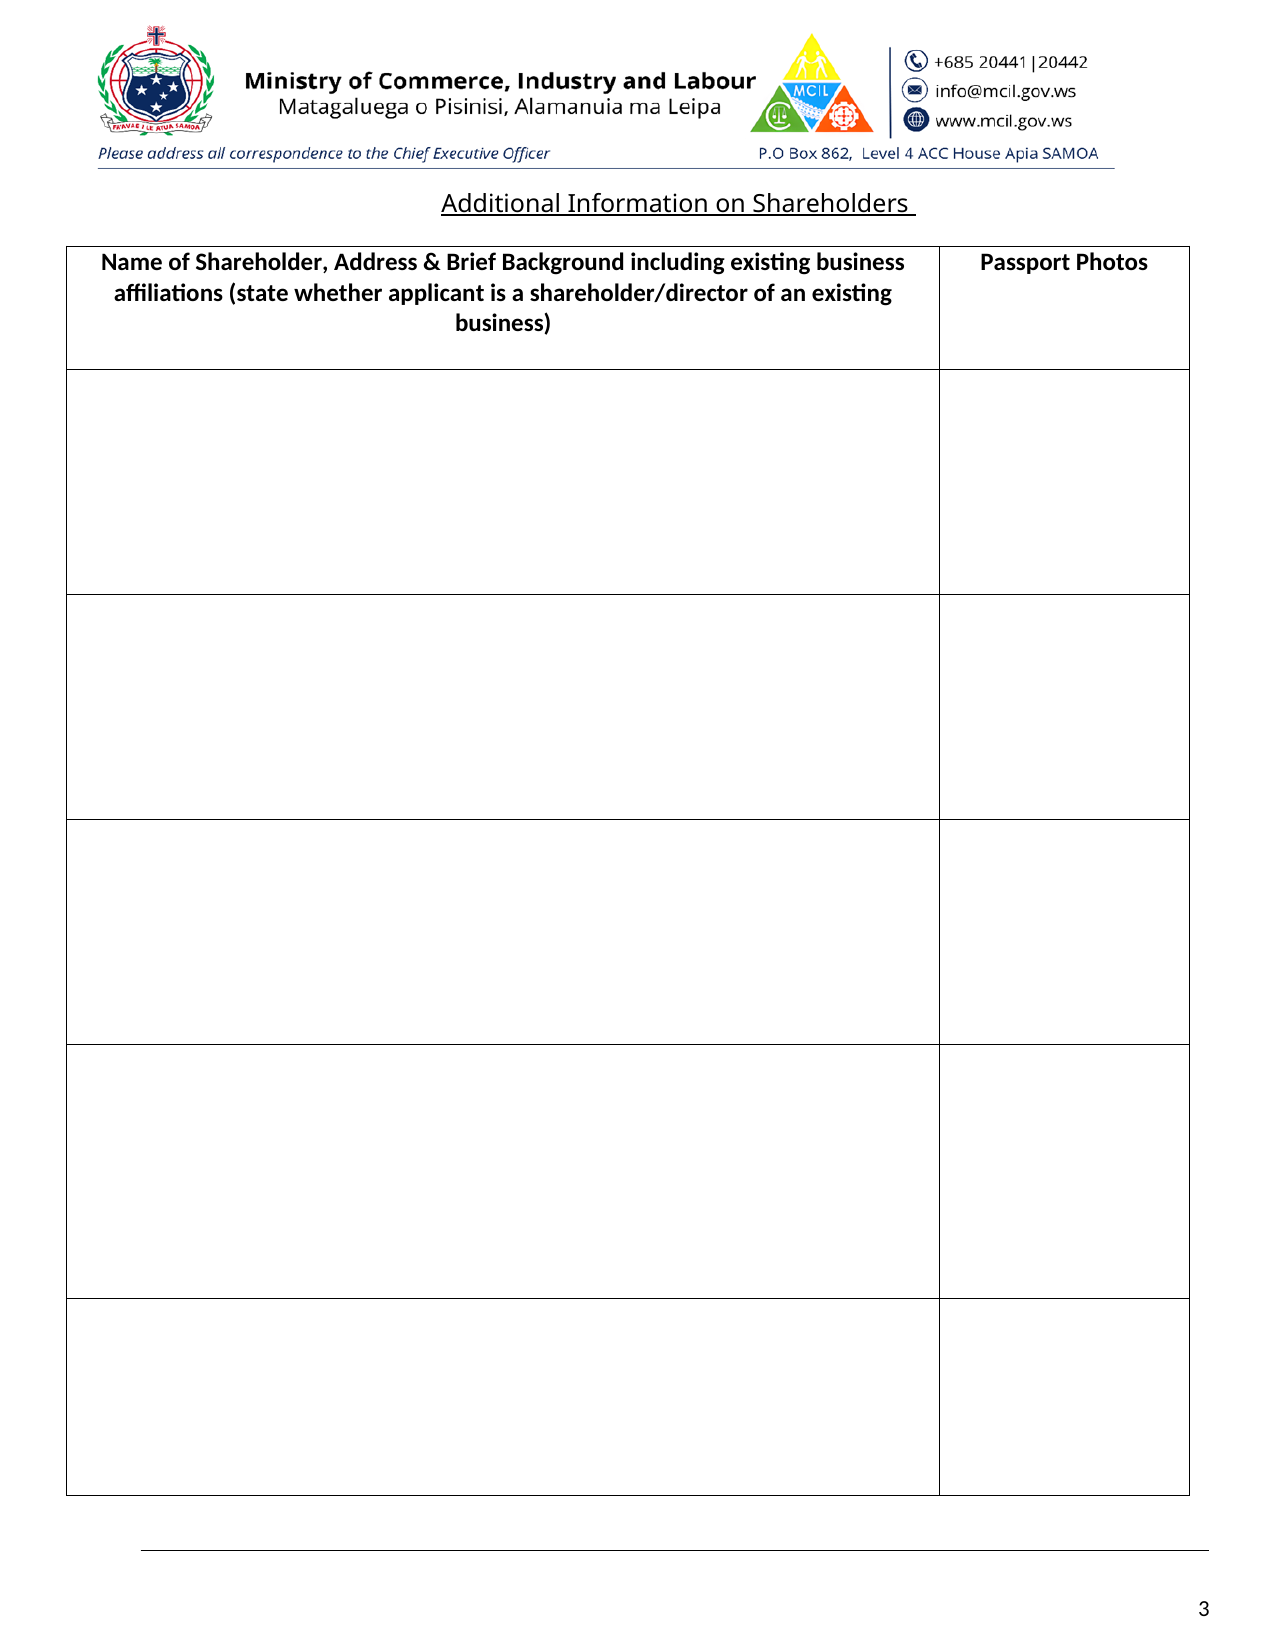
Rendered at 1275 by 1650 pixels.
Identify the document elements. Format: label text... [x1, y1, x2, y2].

table_header Name of Shareholder, Address & Brief Background including existing business affiliations (state whether applicant is a shareholder/director of an existing business) [67, 247, 939, 369]
table_cell [940, 820, 1189, 1044]
table_cell [67, 1045, 939, 1297]
table_cell [67, 595, 939, 819]
table_cell [940, 1299, 1189, 1495]
table_cell [67, 1299, 939, 1495]
table_cell [67, 370, 939, 594]
text Additional Information on Shareholders [141, 186, 1209, 219]
table_cell [67, 820, 939, 1044]
picture [75, 9, 1125, 186]
table_header Passport Photos [940, 247, 1189, 369]
table_cell [940, 595, 1189, 819]
table_cell [940, 1045, 1189, 1297]
table_cell [940, 370, 1189, 594]
